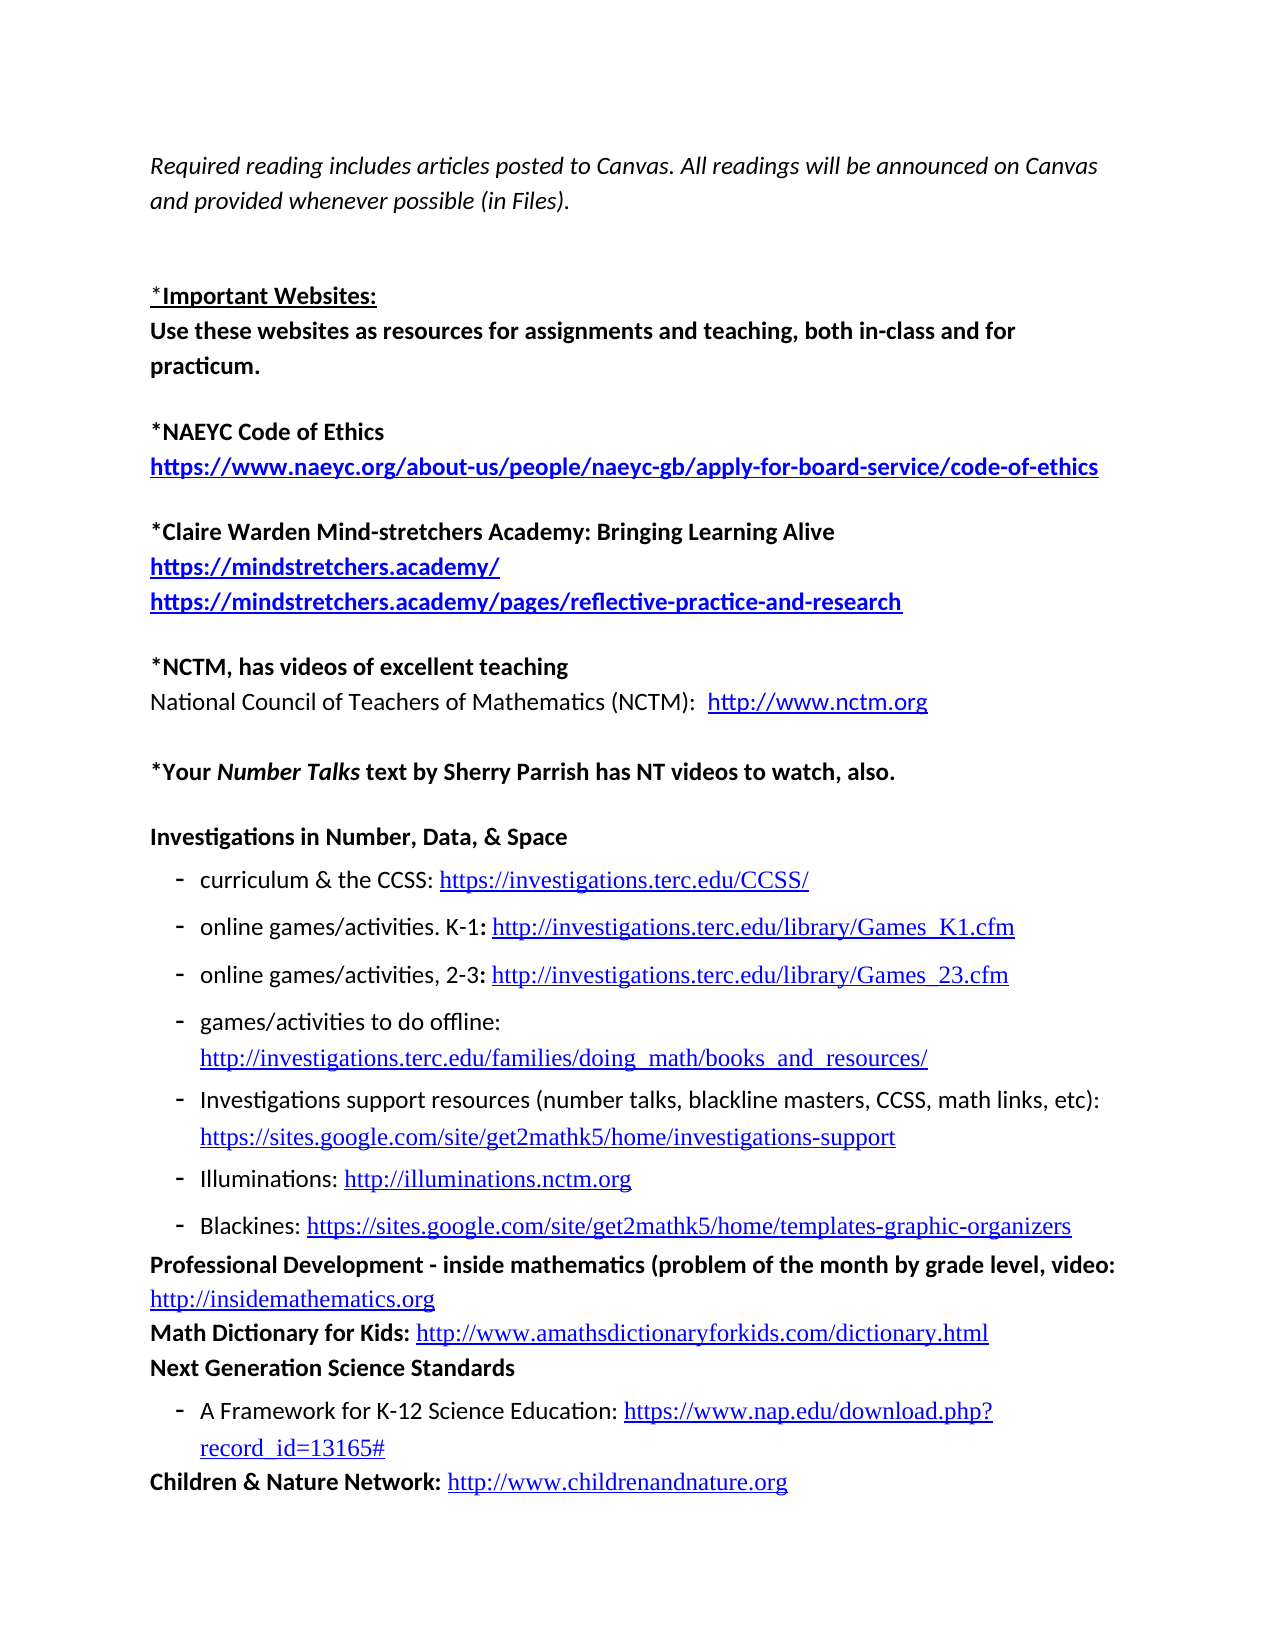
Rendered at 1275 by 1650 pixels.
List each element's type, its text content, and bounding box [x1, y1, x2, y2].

text *Important Websites: [150, 280, 1125, 311]
text Investigations in Number, Data, & Space [150, 821, 1125, 852]
text - curriculum & the CCSS: https://investigations.terc.edu/CCSS/ [175, 856, 1125, 897]
text - Investigations support resources (number talks, blackline masters, CCSS, math links, etc): https://sites.google.com/site/get2mathk5/home/investigations-support [175, 1077, 1125, 1151]
text - Illuminations: http://illuminations.nctm.org [175, 1155, 1125, 1196]
text - Blackines: https://sites.google.com/site/get2mathk5/home/templates-graphic-organizers [175, 1202, 1125, 1243]
text - games/activities to do offline: http://investigations.terc.edu/families/doing_math/books_and_resources/ [175, 998, 1125, 1072]
text - online games/activities. K-1: http://investigations.terc.edu/library/Games_K1.cfm [175, 903, 1125, 945]
text - online games/activities, 2-3: http://investigations.terc.edu/library/Games_23.cfm [175, 951, 1125, 992]
text *NAEYC Code of Ethics [150, 416, 1125, 446]
text Math Dictionary for Kids: http://www.amathsdictionaryforkids.com/dictionary.html [150, 1317, 1125, 1348]
text *Claire Warden Mind-stretchers Academy: Bringing Learning Alive [150, 516, 1125, 546]
text Professional Development - inside mathematics (problem of the month by grade level, video: http://insidemathematics.org [150, 1249, 1125, 1313]
text Children & Nature Network: http://www.childrenandnature.org [150, 1466, 1125, 1496]
text Required reading includes articles posted to Canvas. All readings will be announced on Canvas and provided whenever possible (in Files). [150, 150, 1125, 216]
text *Your Number Talks text by Sherry Parrish has NT videos to watch, also. [150, 756, 1125, 787]
text https://www.naeyc.org/about-us/people/naeyc-gb/apply-for-board-service/code-of-ethics [150, 451, 1125, 481]
text https://mindstretchers.academy/pages/reflective-practice-and-research [150, 586, 1125, 616]
text National Council of Teachers of Mathematics (NCTM): http://www.nctm.org [150, 686, 1125, 717]
text https://mindstretchers.academy/ [150, 551, 1125, 581]
text *NCTM, has videos of excellent teaching [150, 651, 1125, 682]
text Use these websites as resources for assignments and teaching, both in-class and for practicum. [150, 315, 1125, 381]
text Next Generation Science Standards [150, 1352, 1125, 1383]
text - A Framework for K-12 Science Education: https://www.nap.edu/download.php?record_id=13165# [175, 1387, 1125, 1462]
